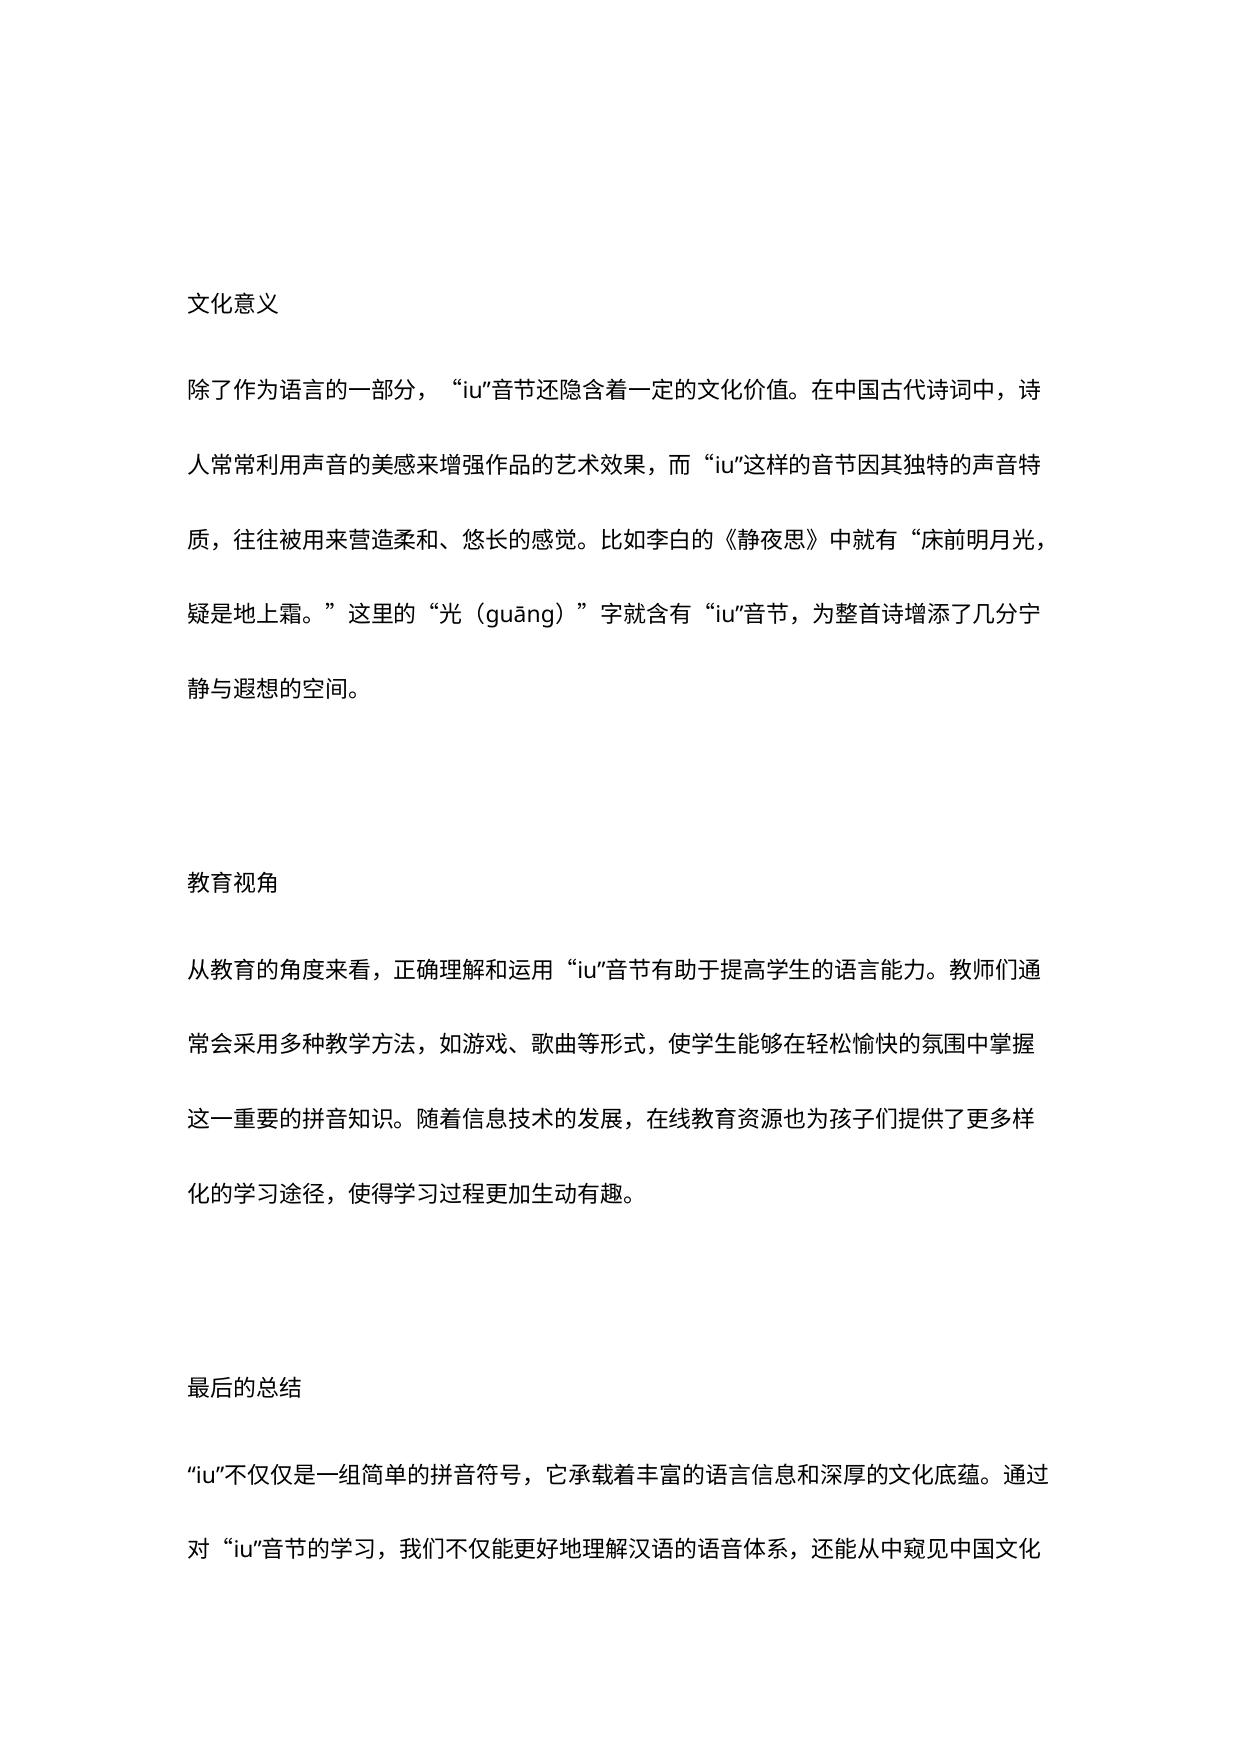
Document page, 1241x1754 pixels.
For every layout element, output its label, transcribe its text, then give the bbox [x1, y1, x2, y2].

text 文化意义 [187, 270, 1053, 335]
text 从教育的角度来看，正确理解和运用“iu”音节有助于提高学生的语言能力。教师们通常会采用多种教学方法，如游戏、歌曲等形式，使学生能够在轻松愉快的氛围中掌握这一重要的拼音知识。随着信息技术的发展，在线教育资源也为孩子们提供了更多样化的学习途径，使得学习过程更加生动有趣。 [187, 936, 1053, 1225]
text 最后的总结 [187, 1354, 1053, 1419]
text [187, 1441, 1053, 1580]
text 教育视角 [187, 849, 1053, 914]
text 除了作为语言的一部分，“iu”音节还隐含着一定的文化价值。在中国古代诗词中，诗人常常利用声音的美感来增强作品的艺术效果，而“iu”这样的音节因其独特的声音特质，往往被用来营造柔和、悠长的感觉。比如李白的《静夜思》中就有“床前明月光，疑是地上霜。”这里的“光（guāng）”字就含有“iu”音节，为整首诗增添了几分宁静与遐想的空间。 [187, 356, 1053, 720]
